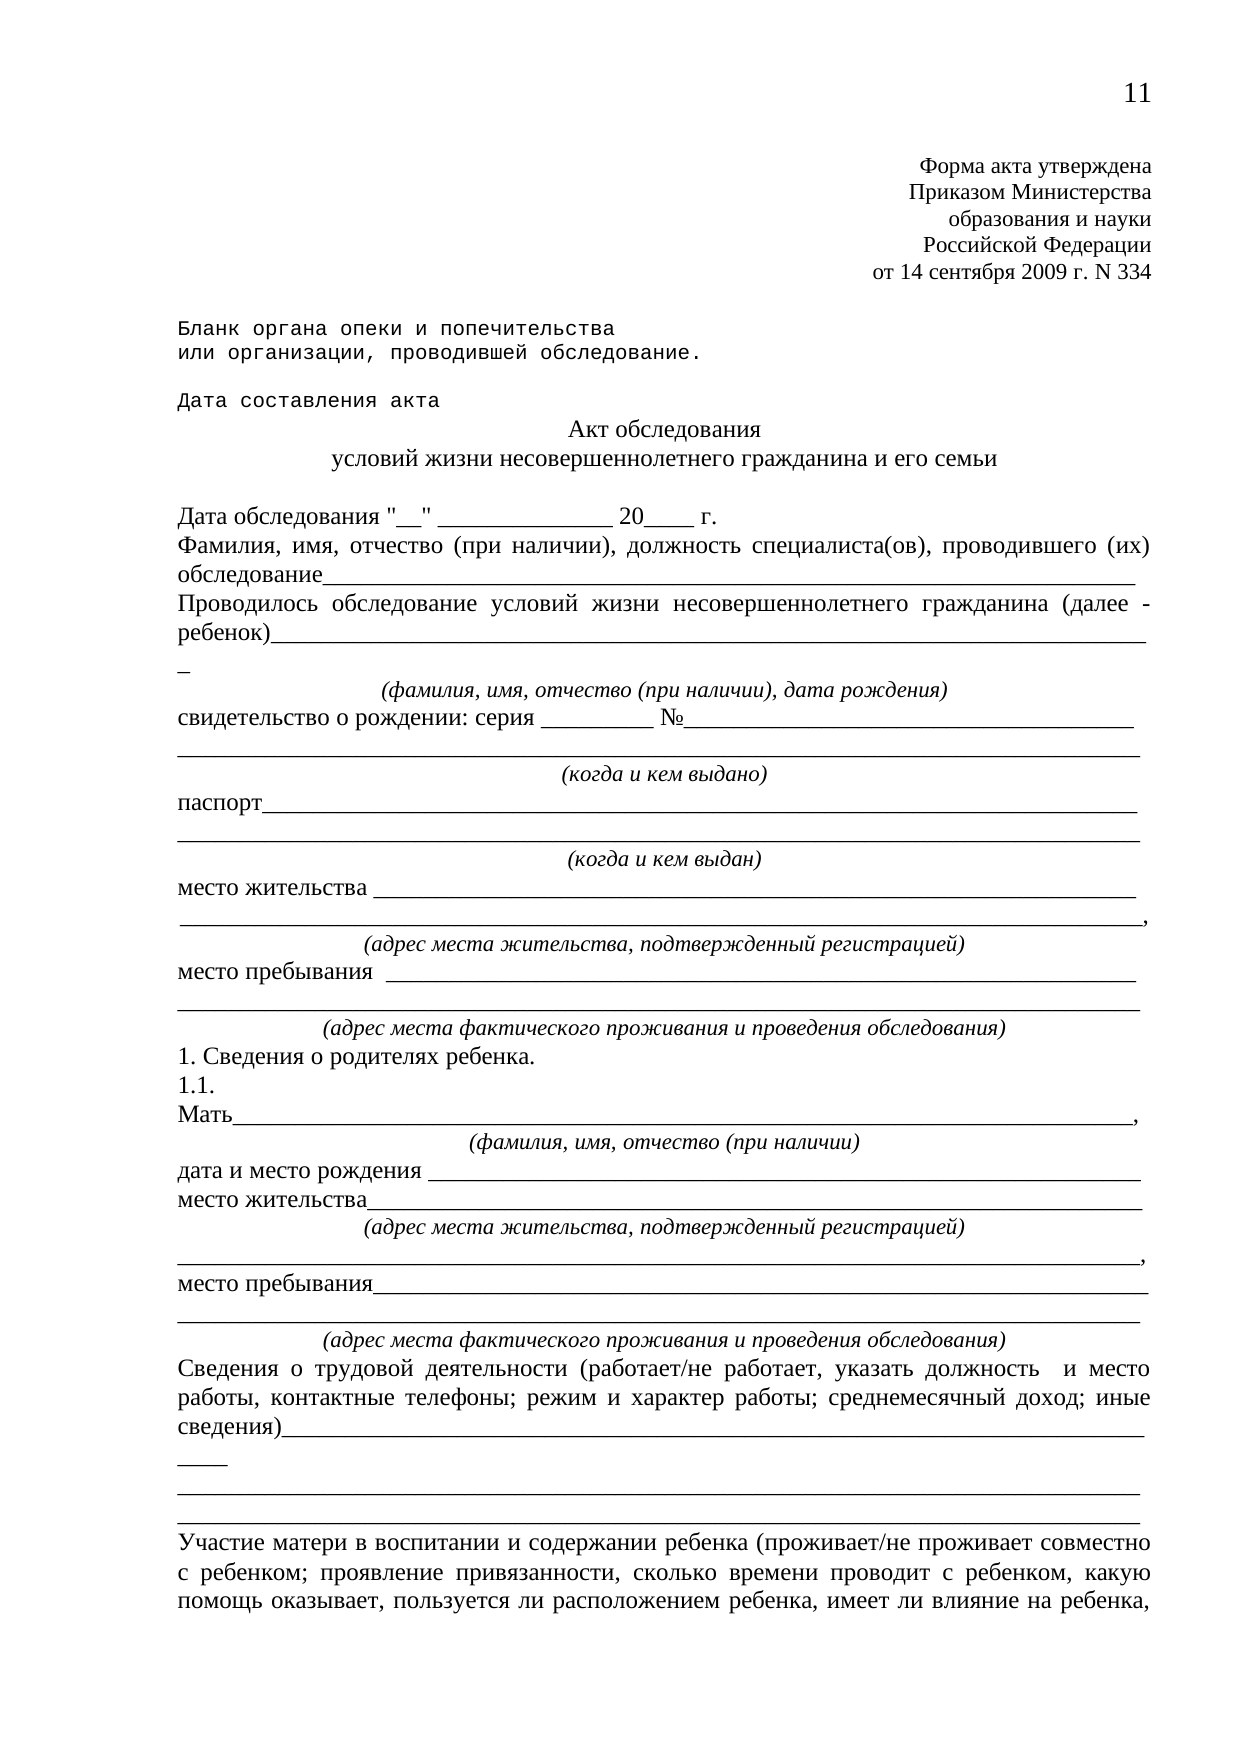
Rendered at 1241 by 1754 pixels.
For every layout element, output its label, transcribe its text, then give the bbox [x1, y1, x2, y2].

text 1. Сведения о родителях ребенка. [177, 1041, 1152, 1070]
text (когда и кем выдан) [177, 845, 1152, 871]
text Проводилось обследование условий жизни несовершеннолетнего гражданина (далее - ребенок)_______________________________________________________________________ [177, 588, 1152, 675]
text Бланк органа опеки и попечительства [177, 318, 1152, 342]
text (адрес места фактического проживания и проведения обследования) [177, 1326, 1152, 1353]
text Фамилия, имя, отчество (при наличии), должность специалиста(ов), проводившего (их) обследование_________________________________________________________________ [177, 530, 1152, 588]
text Дата обследования "__" ______________ 20____ г. [177, 501, 1152, 530]
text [177, 1527, 1152, 1614]
text место жительства _____________________________________________________________ [177, 871, 1152, 900]
text _____________________________________________________________________________ [177, 985, 1152, 1014]
text паспорт______________________________________________________________________ [177, 787, 1152, 816]
text _____________________________________________________________________________ [177, 816, 1152, 845]
text или организации, проводившей обследование. [177, 342, 1152, 366]
text Дата составления акта [177, 390, 1152, 414]
text Российской Федерации [177, 231, 1152, 258]
text (фамилия, имя, отчество (при наличии), дата рождения) [177, 675, 1152, 702]
text _____________________________________________________________________________ [177, 1297, 1152, 1326]
text дата и место рождения _________________________________________________________ [177, 1154, 1152, 1183]
text (когда и кем выдано) [177, 760, 1152, 787]
text (фамилия, имя, отчество (при наличии) [177, 1128, 1152, 1154]
text Приказом Министерства [177, 178, 1152, 205]
text _____________________________________________________________________________, [177, 1239, 1152, 1268]
text место жительства______________________________________________________________ [177, 1183, 1152, 1213]
text Акт обследования [177, 414, 1152, 443]
text образования и науки [177, 205, 1152, 231]
text _____________________________________________________________________________ [177, 731, 1152, 760]
text условий жизни несовершеннолетнего гражданина и его семьи [177, 443, 1152, 472]
text (адрес места жительства, подтвержденный регистрацией) [177, 1213, 1152, 1239]
text _____________________________________________________________________________ [177, 1469, 1152, 1498]
text место пребывания ____________________________________________________________ [177, 956, 1152, 985]
text свидетельство о рождении: серия _________ №____________________________________ [177, 702, 1152, 731]
text Форма акта утверждена [177, 152, 1152, 178]
text _____________________________________________________________________________,(адрес места жительства, подтвержденный регистрацией) [177, 900, 1152, 956]
text место пребывания______________________________________________________________ [177, 1268, 1152, 1297]
text _____________________________________________________________________________ [177, 1498, 1152, 1527]
text (адрес места фактического проживания и проведения обследования) [177, 1014, 1152, 1041]
text 1.1. Мать________________________________________________________________________, [177, 1070, 1152, 1128]
text от 14 сентября 2009 г. N 334 [177, 258, 1152, 284]
